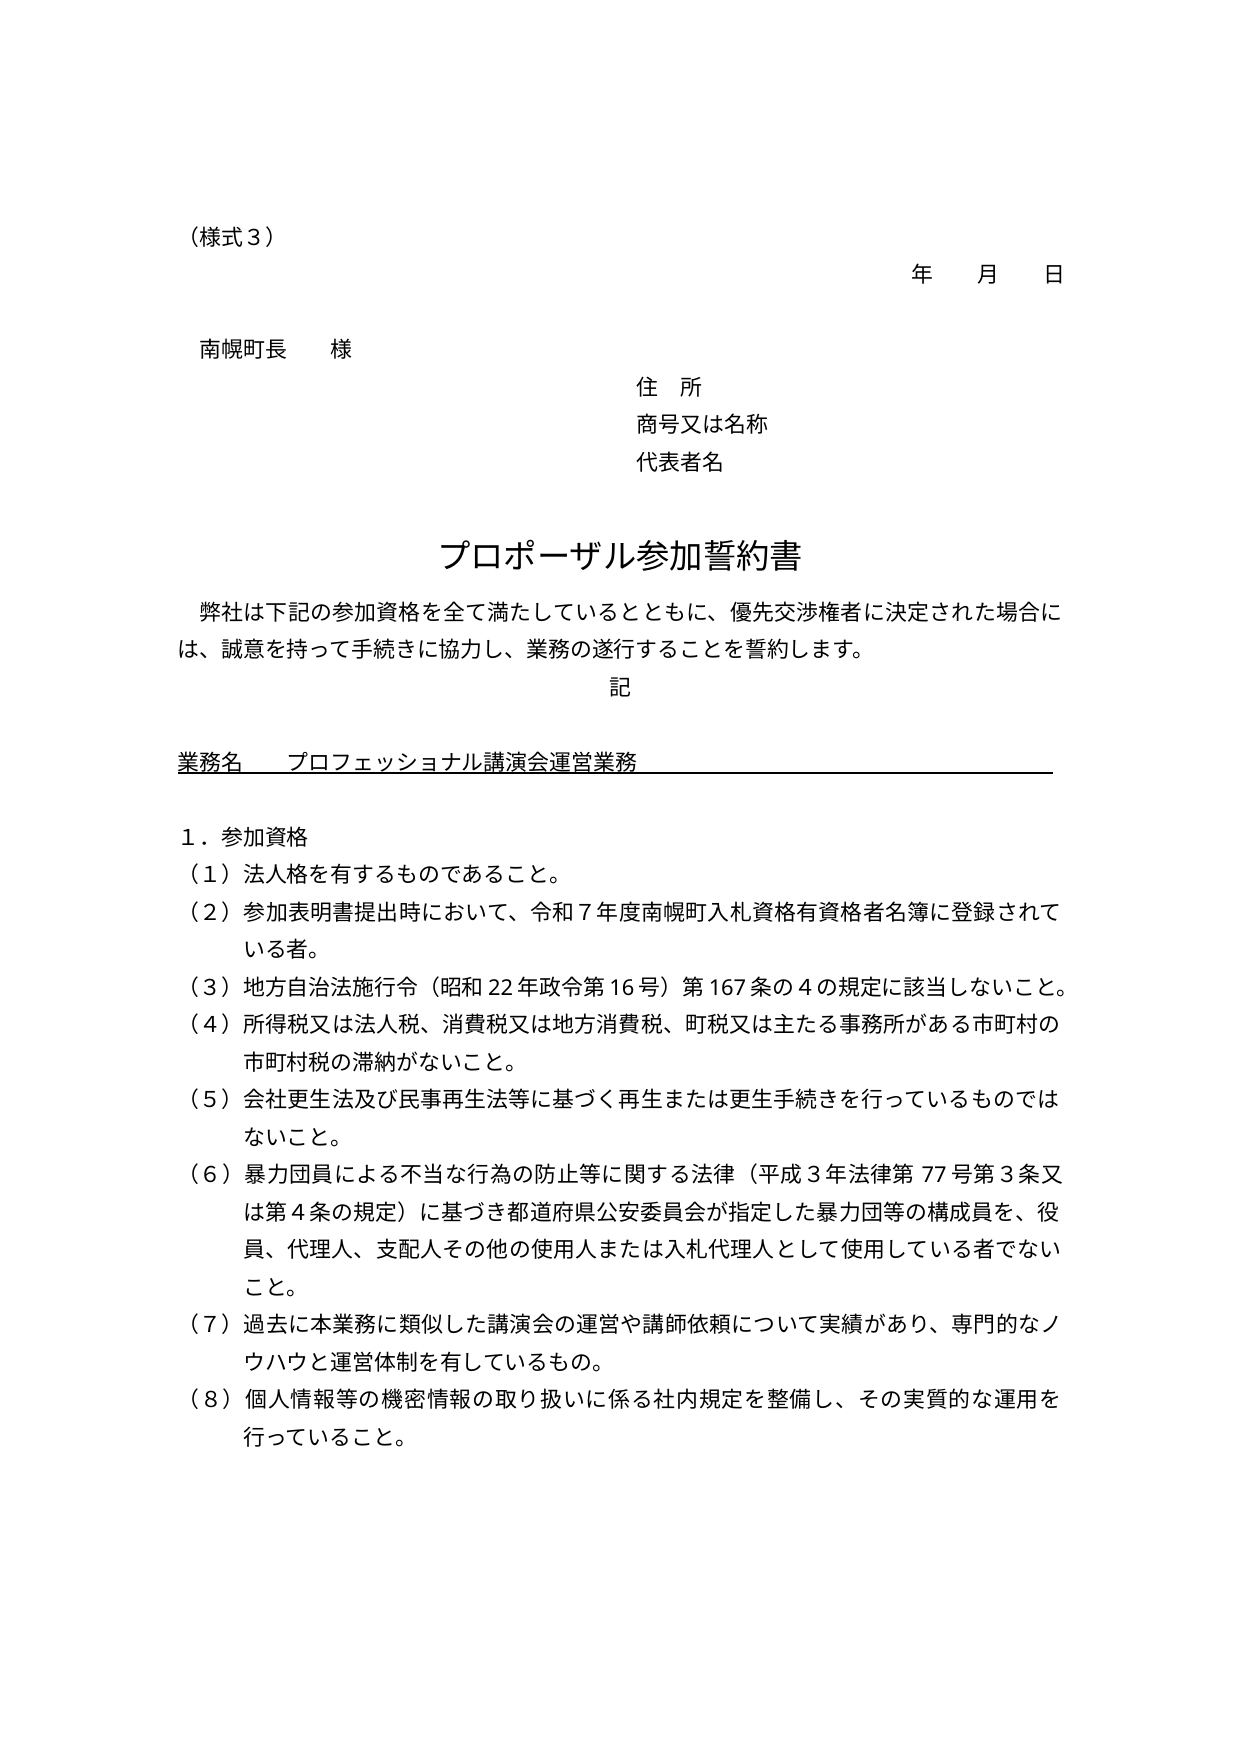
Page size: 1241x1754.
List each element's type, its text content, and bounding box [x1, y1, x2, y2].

text （１）法人格を有するものであること。 [177, 854, 1063, 892]
text 住 所 [177, 367, 1065, 404]
text （様式３） [177, 217, 977, 254]
text （８）個人情報等の機密情報の取り扱いに係る社内規定を整備し、その実質的な運用を行っていること。 [177, 1379, 1063, 1454]
text （７）過去に本業務に類似した講演会の運営や講師依頼について実績があり、専門的なノウハウと運営体制を有しているもの。 [177, 1304, 1063, 1379]
text （６）暴力団員による不当な行為の防止等に関する法律（平成３年法律第77号第３条又は第４条の規定）に基づき都道府県公安委員会が指定した暴力団等の構成員を、役員、代理人、支配人その他の使用人または入札代理人として使用している者でないこと。 [177, 1154, 1063, 1304]
text （５）会社更生法及び民事再生法等に基づく再生または更生手続きを行っているものではないこと。 [177, 1079, 1063, 1154]
text 代表者名 [177, 442, 1065, 479]
text （２）参加表明書提出時において、令和７年度南幌町入札資格有資格者名簿に登録されている者。 [177, 892, 1063, 967]
text 商号又は名称 [177, 404, 1065, 442]
text 年 月 日 [177, 254, 1065, 292]
text 記 [177, 667, 1063, 704]
text 弊社は下記の参加資格を全て満たしているとともに、優先交渉権者に決定された場合には、誠意を持って手続きに協力し、業務の遂行することを誓約します。 [177, 592, 1063, 667]
text （３）地方自治法施行令（昭和22年政令第16号）第167条の４の規定に該当しないこと。 [177, 967, 1063, 1004]
text 南幌町長 様 [177, 329, 1063, 367]
text １．参加資格 [177, 817, 1063, 854]
text プロポーザル参加誓約書 [177, 517, 1063, 592]
text 業務名 プロフェッショナル講演会運営業務 [177, 742, 1063, 779]
text （４）所得税又は法人税、消費税又は地方消費税、町税又は主たる事務所がある市町村の市町村税の滞納がないこと。 [177, 1004, 1063, 1079]
